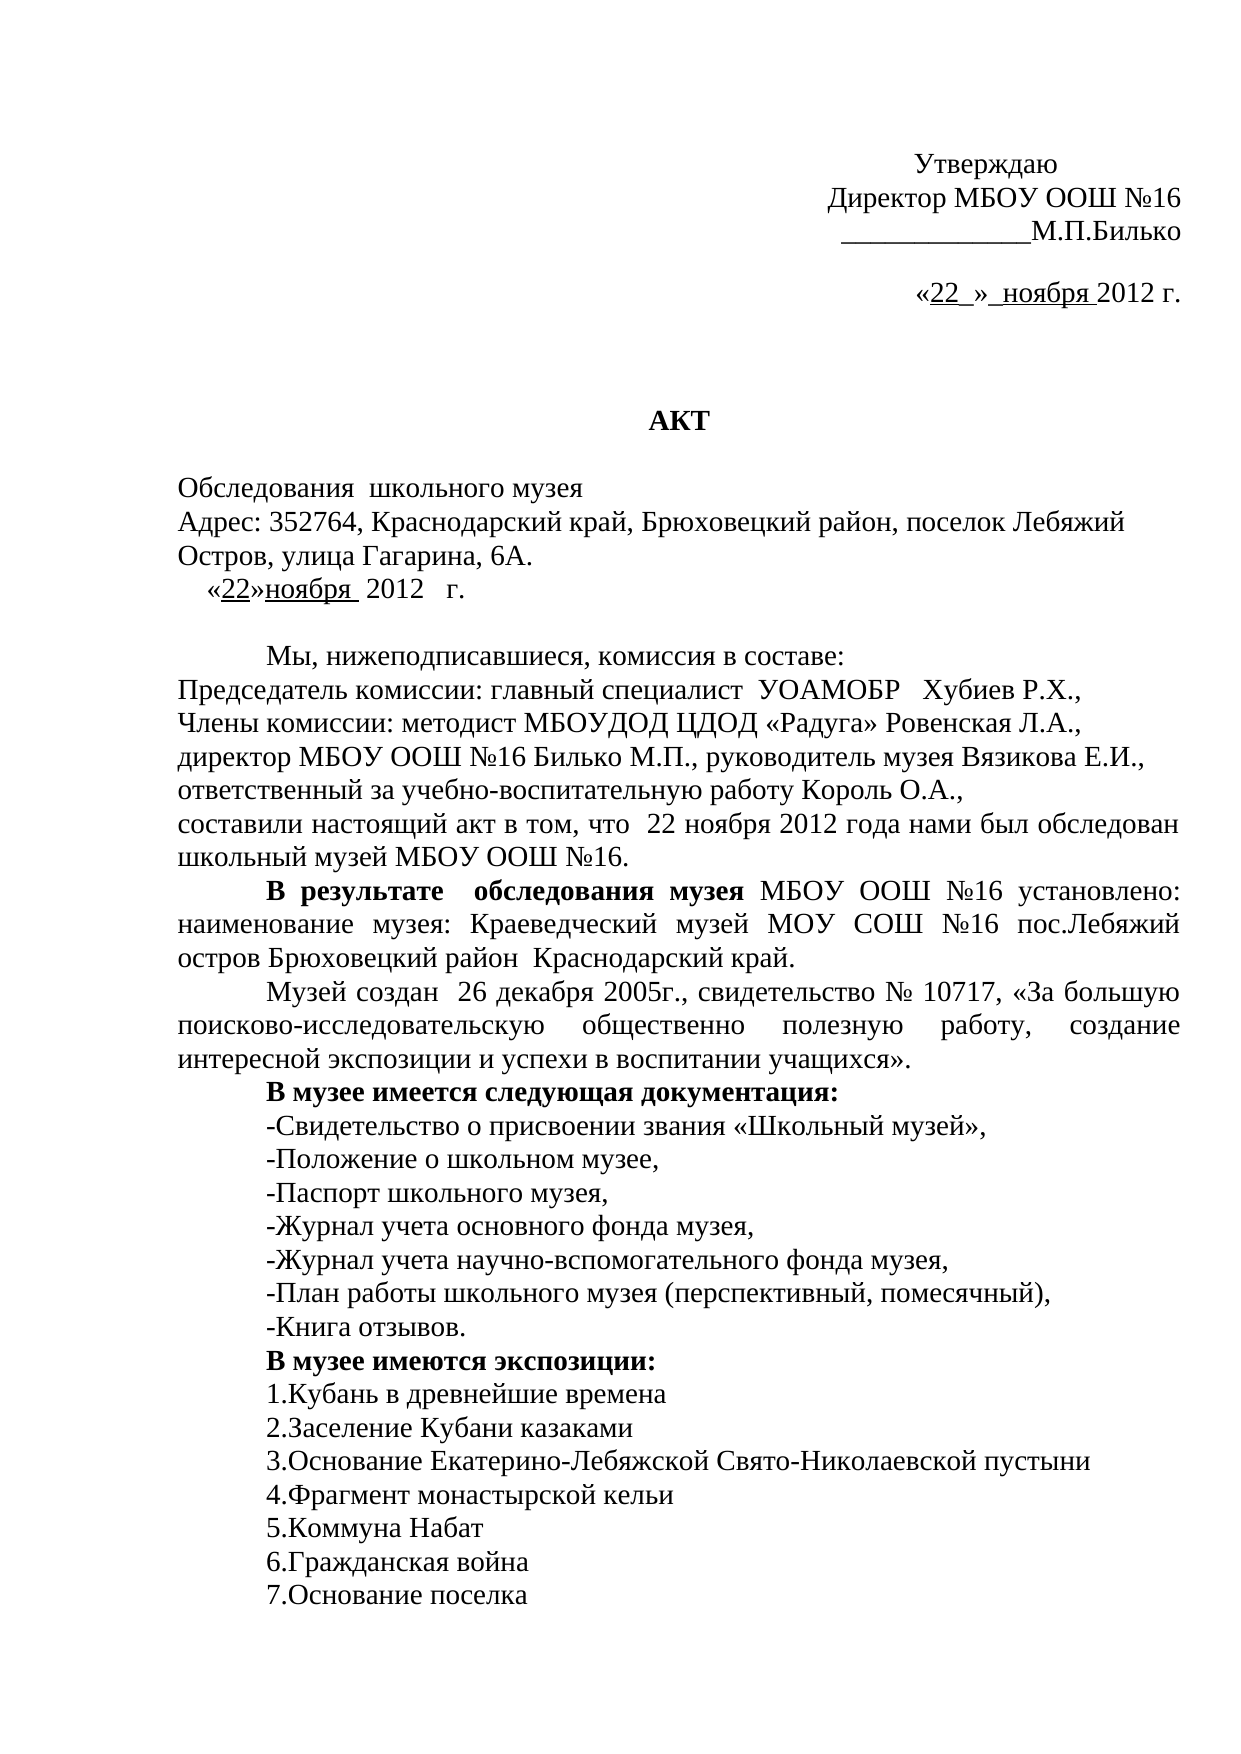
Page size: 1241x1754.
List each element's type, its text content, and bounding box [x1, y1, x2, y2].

text «22_»_ноября 2012 г. [177, 247, 1181, 308]
text 7.Основание поселка [177, 1577, 1181, 1611]
text ответственный за учебно-воспитательную работу Король О.А., [177, 772, 1181, 806]
text Адрес: 352764, Краснодарский край, Брюховецкий район, поселок Лебяжий Остров, улица Гагарина, 6А. [177, 504, 1181, 571]
text Председатель комиссии: главный специалист УОАМОБР Хубиев Р.Х., [177, 672, 1181, 705]
text составили настоящий акт в том, что 22 ноября 2012 года нами был обследован школьный музей МБОУ ООШ №16. [177, 806, 1181, 873]
text -Книга отзывов. [177, 1309, 1181, 1343]
text Обследования школьного музея [177, 471, 1181, 504]
text «22»ноября 2012 г. [177, 571, 1181, 605]
text Члены комиссии: методист МБОУДОД ЦДОД «Радуга» Ровенская Л.А., [177, 705, 1181, 739]
text _____________М.П.Билько [177, 213, 1181, 247]
text -Паспорт школьного музея, [177, 1175, 1181, 1208]
text директор МБОУ ООШ №16 Билько М.П., руководитель музея Вязикова Е.И., [177, 739, 1181, 772]
text -Свидетельство о присвоении звания «Школьный музей», [177, 1108, 1181, 1141]
text АКТ [177, 403, 1181, 437]
text -Журнал учета основного фонда музея, [177, 1208, 1181, 1242]
text В музее имеются экспозиции: [177, 1343, 1181, 1376]
text -Положение о школьном музее, [177, 1141, 1181, 1175]
text В результате обследования музея МБОУ ООШ №16 установлено: наименование музея: Краеведческий музей МОУ СОШ №16 пос.Лебяжий остров Брюховецкий район Краснодарский край. [177, 873, 1181, 974]
text -План работы школьного музея (перспективный, помесячный), [177, 1276, 1181, 1309]
text Музей создан 26 декабря 2005г., свидетельство № 10717, «За большую поисково-исследовательскую общественно полезную работу, создание интересной экспозиции и успехи в воспитании учащихся». [177, 974, 1181, 1074]
text В музее имеется следующая документация: [177, 1074, 1181, 1108]
text Директор МБОУ ООШ №16 [177, 180, 1181, 213]
text 1.Кубань в древнейшие времена [177, 1376, 1181, 1410]
text 4.Фрагмент монастырской кельи [177, 1477, 1181, 1510]
text 3.Основание Екатерино-Лебяжской Свято-Николаевской пустыни [177, 1443, 1181, 1477]
text -Журнал учета научно-вспомогательного фонда музея, [177, 1242, 1181, 1276]
text Мы, нижеподписавшиеся, комиссия в составе: [177, 638, 1181, 672]
text 2.Заселение Кубани казаками [177, 1410, 1181, 1443]
text Утверждаю [177, 146, 1181, 180]
text 5.Коммуна Набат [177, 1510, 1181, 1544]
text 6.Гражданская война [177, 1544, 1181, 1577]
